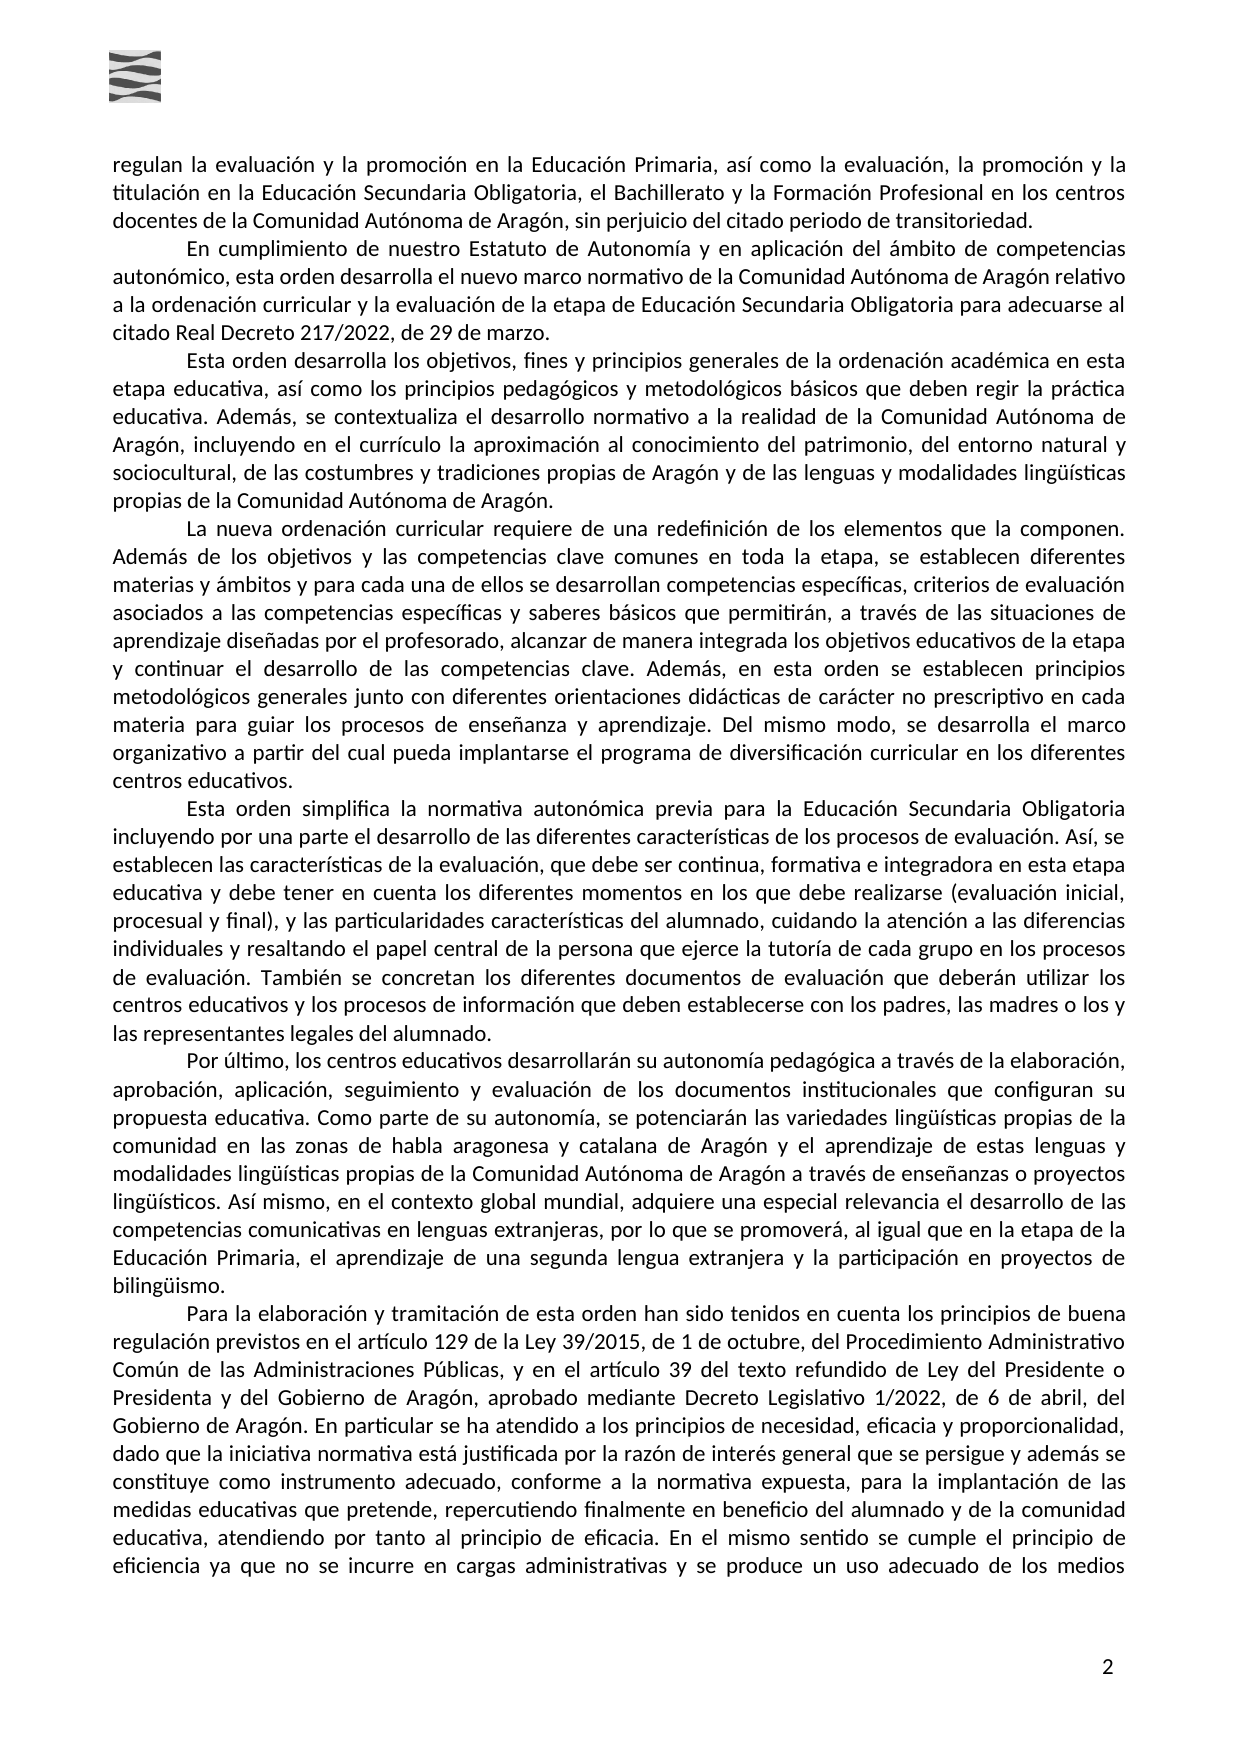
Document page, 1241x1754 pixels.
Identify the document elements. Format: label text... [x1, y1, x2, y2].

text La nueva ordenación curricular requiere de una redefinición de los elementos que la componen. Además de los objetivos y las competencias clave comunes en toda la etapa, se establecen diferentes materias y ámbitos y para cada una de ellos se desarrollan competencias específicas, criterios de evaluación asociados a las competencias específicas y saberes básicos que permitirán, a través de las situaciones de aprendizaje diseñadas por el profesorado, alcanzar de manera integrada los objetivos educativos de la etapa y continuar el desarrollo de las competencias clave. Además, en esta orden se establecen principios metodológicos generales junto con diferentes orientaciones didácticas de carácter no prescriptivo en cada materia para guiar los procesos de enseñanza y aprendizaje. Del mismo modo, se desarrolla el marco organizativo a partir del cual pueda implantarse el programa de diversificación curricular en los diferentes centros educativos. [112, 514, 1128, 794]
text Esta orden simplifica la normativa autonómica previa para la Educación Secundaria Obligatoria incluyendo por una parte el desarrollo de las diferentes características de los procesos de evaluación. Así, se establecen las características de la evaluación, que debe ser continua, formativa e integradora en esta etapa educativa y debe tener en cuenta los diferentes momentos en los que debe realizarse (evaluación inicial, procesual y final), y las particularidades características del alumnado, cuidando la atención a las diferencias individuales y resaltando el papel central de la persona que ejerce la tutoría de cada grupo en los procesos de evaluación. También se concretan los diferentes documentos de evaluación que deberán utilizar los centros educativos y los procesos de información que deben establecerse con los padres, las madres o los y las representantes legales del alumnado. [112, 794, 1128, 1047]
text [112, 150, 1128, 234]
text Por último, los centros educativos desarrollarán su autonomía pedagógica a través de la elaboración, aprobación, aplicación, seguimiento y evaluación de los documentos institucionales que configuran su propuesta educativa. Como parte de su autonomía, se potenciarán las variedades lingüísticas propias de la comunidad en las zonas de habla aragonesa y catalana de Aragón y el aprendizaje de estas lenguas y modalidades lingüísticas propias de la Comunidad Autónoma de Aragón a través de enseñanzas o proyectos lingüísticos. Así mismo, en el contexto global mundial, adquiere una especial relevancia el desarrollo de las competencias comunicativas en lenguas extranjeras, por lo que se promoverá, al igual que en la etapa de la Educación Primaria, el aprendizaje de una segunda lengua extranjera y la participación en proyectos de bilingüismo. [112, 1047, 1128, 1299]
text En cumplimiento de nuestro Estatuto de Autonomía y en aplicación del ámbito de competencias autonómico, esta orden desarrolla el nuevo marco normativo de la Comunidad Autónoma de Aragón relativo a la ordenación curricular y la evaluación de la etapa de Educación Secundaria Obligatoria para adecuarse al citado Real Decreto 217/2022, de 29 de marzo. [112, 234, 1128, 346]
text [112, 1299, 1128, 1579]
text Esta orden desarrolla los objetivos, fines y principios generales de la ordenación académica en esta etapa educativa, así como los principios pedagógicos y metodológicos básicos que deben regir la práctica educativa. Además, se contextualiza el desarrollo normativo a la realidad de la Comunidad Autónoma de Aragón, incluyendo en el currículo la aproximación al conocimiento del patrimonio, del entorno natural y sociocultural, de las costumbres y tradiciones propias de Aragón y de las lenguas y modalidades lingüísticas propias de la Comunidad Autónoma de Aragón. [112, 346, 1128, 514]
